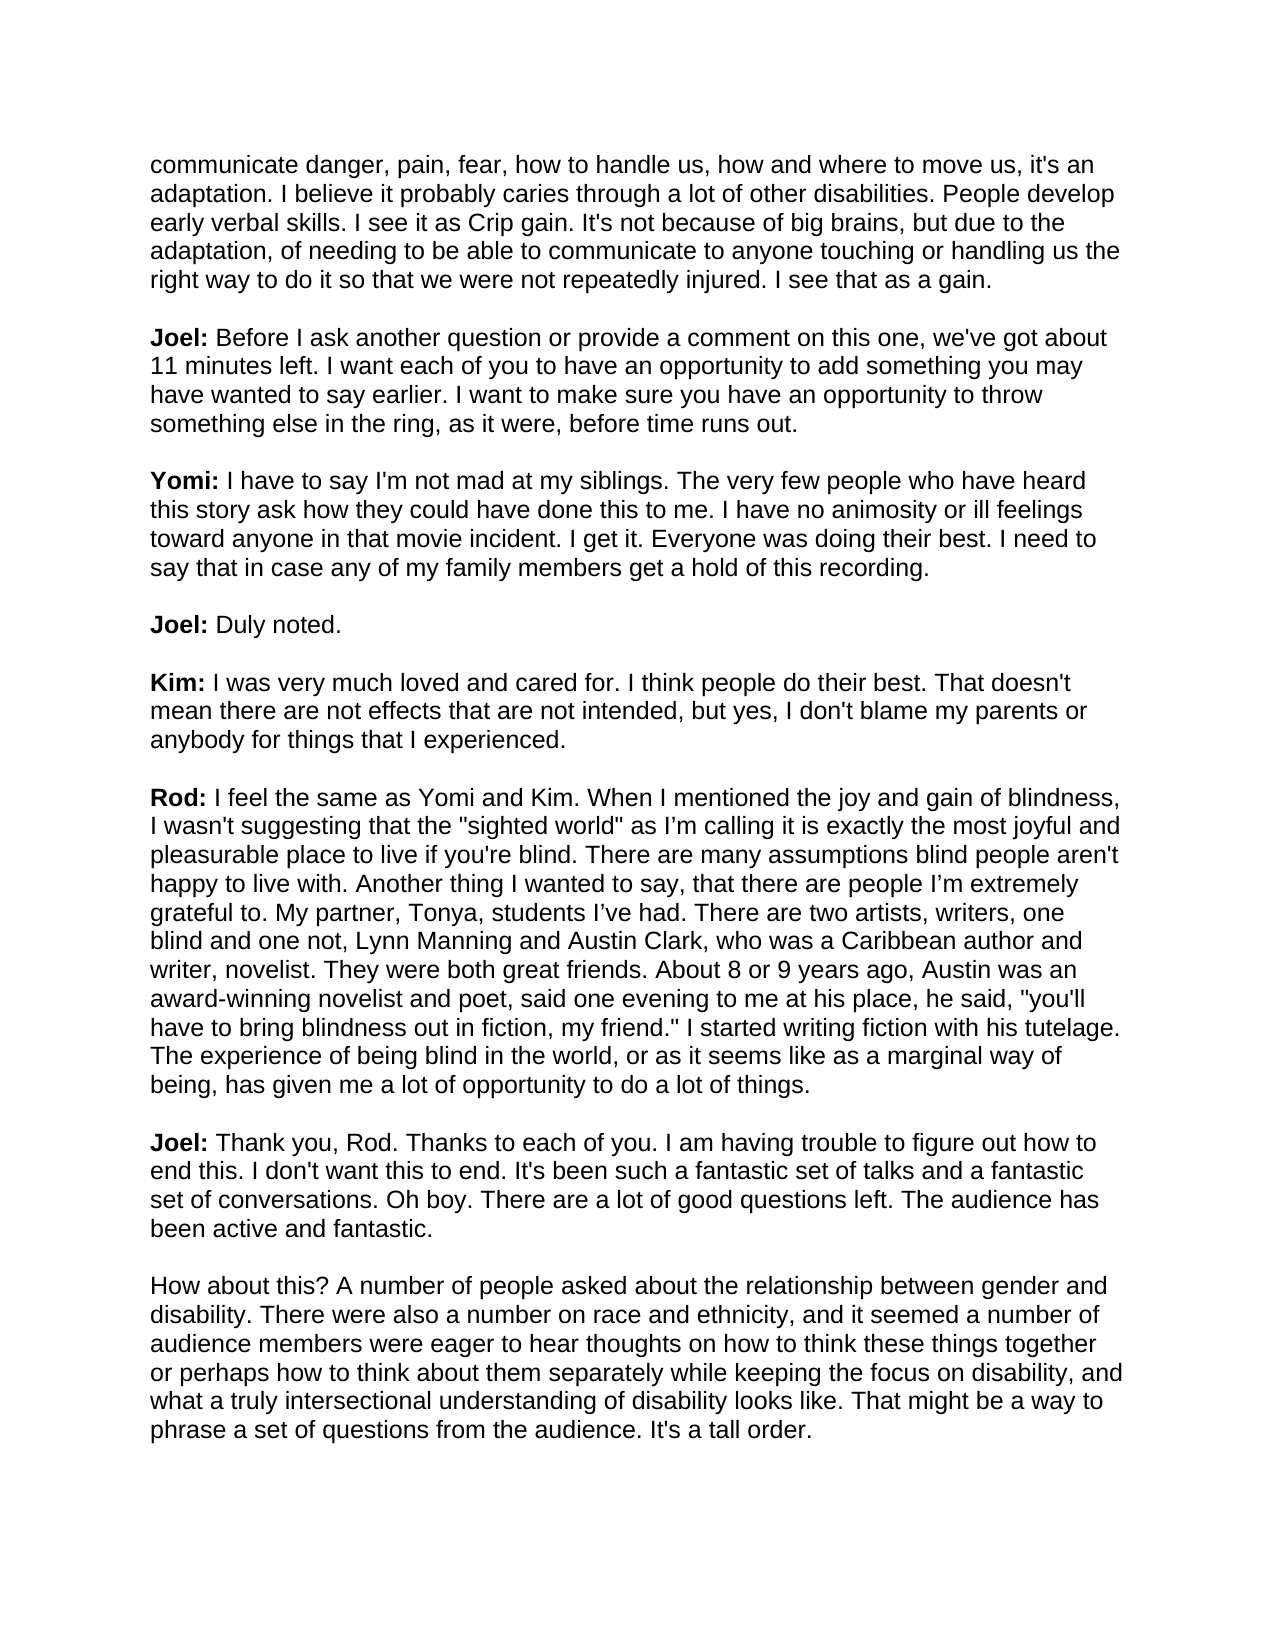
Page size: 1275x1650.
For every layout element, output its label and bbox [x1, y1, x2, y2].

text [150, 150, 1125, 1444]
